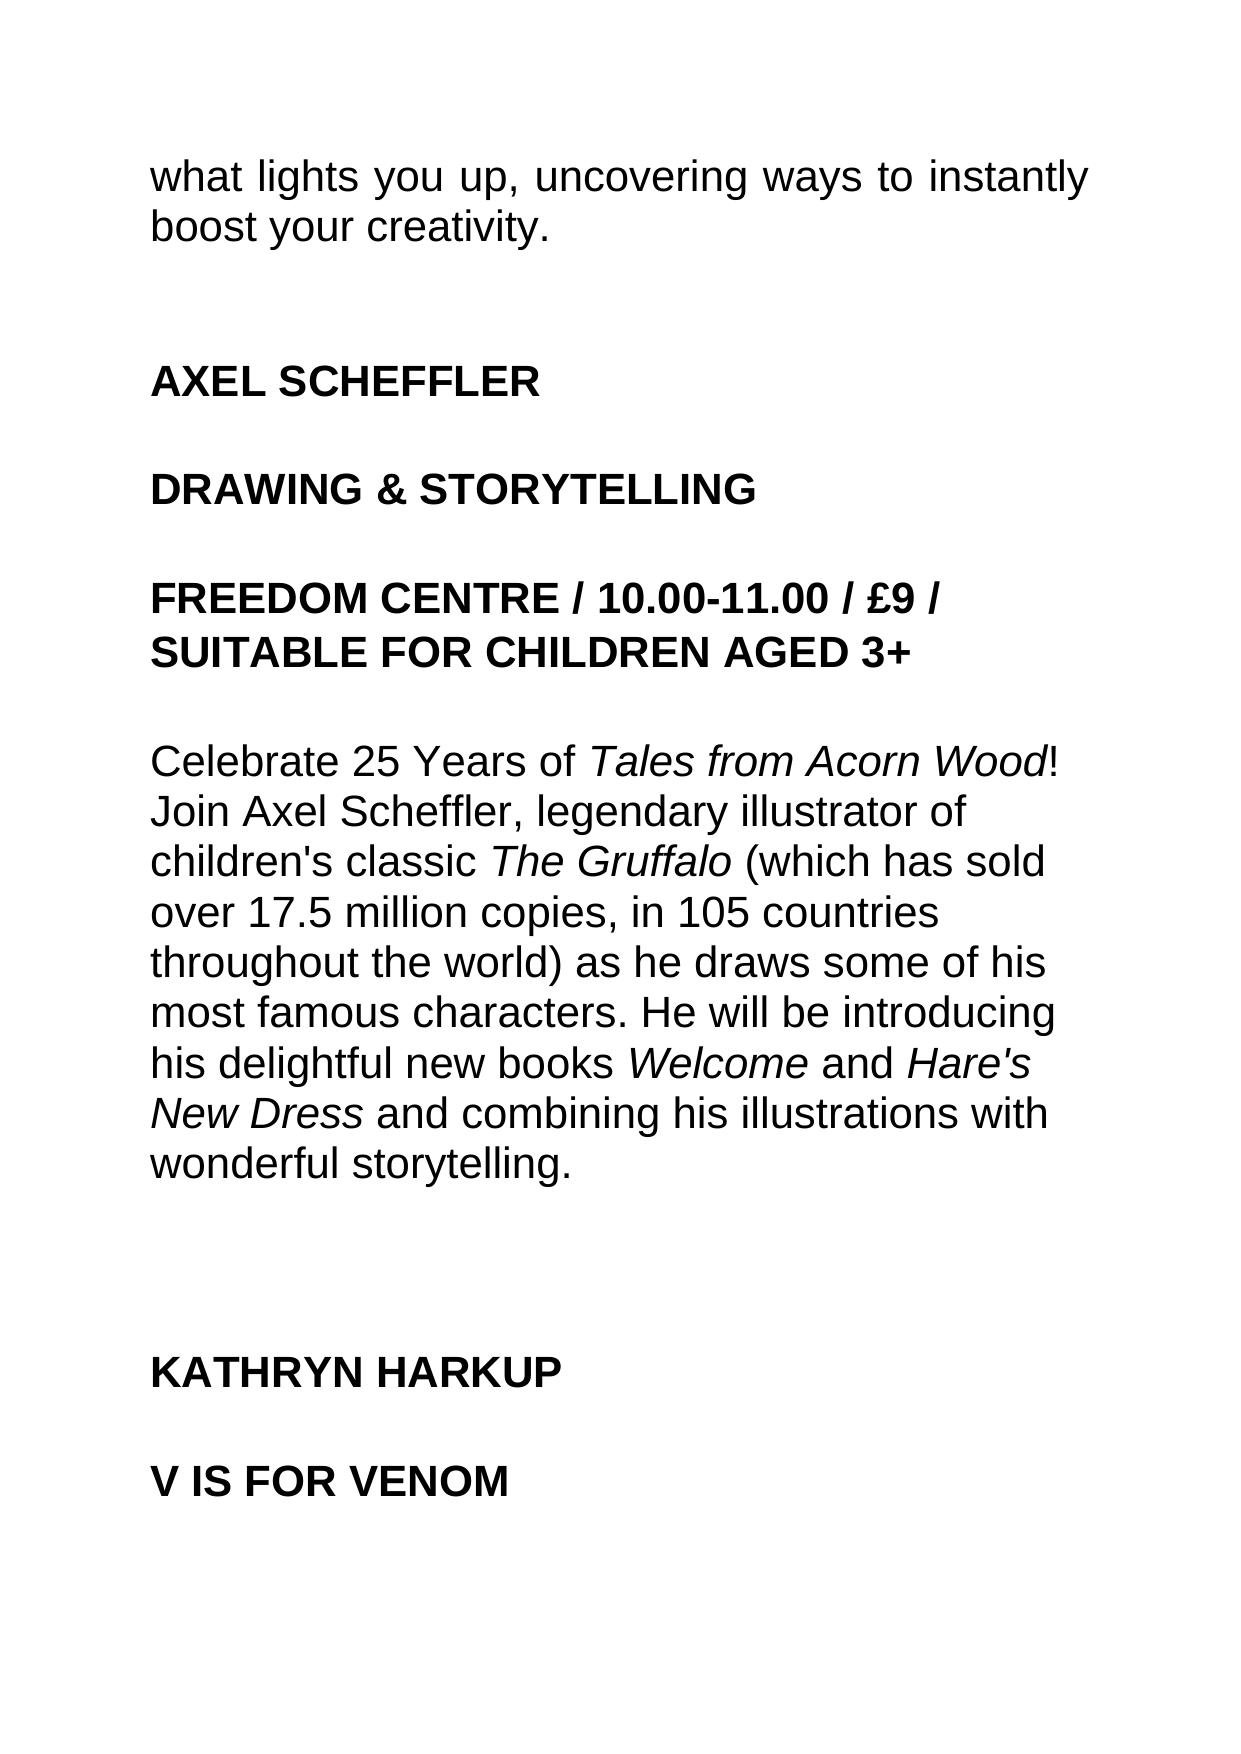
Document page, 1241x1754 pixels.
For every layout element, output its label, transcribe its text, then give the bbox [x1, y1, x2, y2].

text AXEL SCHEFFLER [150, 355, 1090, 406]
text DRAWING & STORYTELLING [150, 464, 1090, 514]
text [150, 150, 1090, 251]
text KATHRYN HARKUP [150, 1347, 1090, 1397]
text Celebrate 25 Years of Tales from Acorn Wood! Join Axel Scheffler, legendary illustrator of children's classic The Gruffalo (which has sold over 17.5 million copies, in 105 countries throughout the world) as he draws some of his most famous characters. He will be introducing his delightful new books Welcome and Hare's New Dress and combining his illustrations with wonderful storytelling. [150, 735, 1090, 1188]
text V IS FOR VENOM [150, 1455, 1090, 1506]
text FREEDOM CENTRE / 10.00-11.00 / £9 / SUITABLE FOR CHILDREN AGED 3+ [150, 572, 1090, 677]
